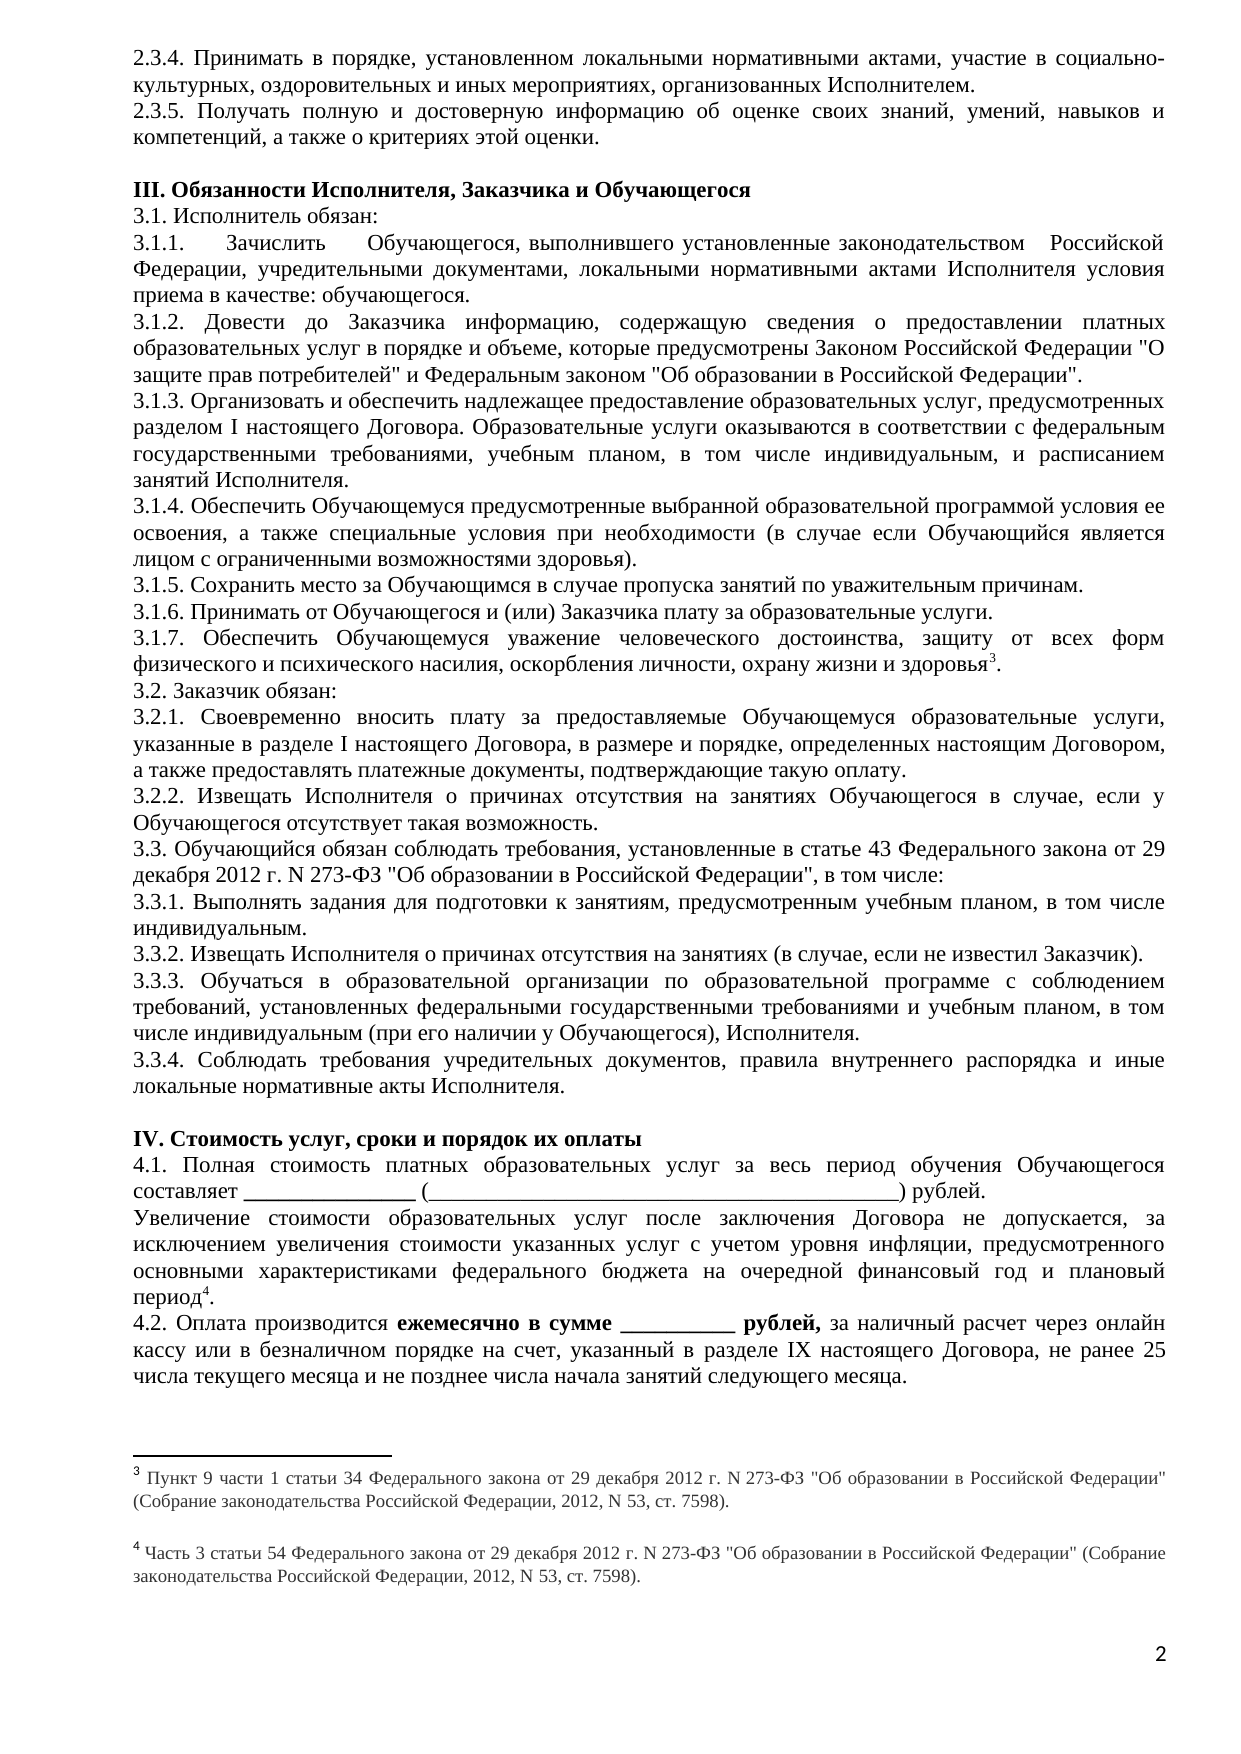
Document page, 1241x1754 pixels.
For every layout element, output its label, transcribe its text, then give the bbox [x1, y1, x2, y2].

text 3.3.4. Соблюдать требования учредительных документов, правила внутреннего распорядка и иные локальные нормативные акты Исполнителя. [133, 1046, 1167, 1098]
text 3.1.1. Зачислить Обучающегося, выполнившего установленные законодательством Российской Федерации, учредительными документами, локальными нормативными актами Исполнителя условия приема в качестве: обучающегося. [133, 229, 1167, 308]
text 2.3.5. Получать полную и достоверную информацию об оценке своих знаний, умений, навыков и компетенций, а также о критериях этой оценки. [133, 97, 1167, 150]
text III. Обязанности Исполнителя, Заказчика и Обучающегося [133, 176, 1167, 202]
text 3.2.2. Извещать Исполнителя о причинах отсутствия на занятиях Обучающегося в случае, если у Обучающегося отсутствует такая возможность. [133, 782, 1167, 835]
text 3.1.2. Довести до Заказчика информацию, содержащую сведения о предоставлении платных образовательных услуг в порядке и объеме, которые предусмотрены Законом Российской Федерации "О защите прав потребителей" и Федеральным законом "Об образовании в Российской Федерации". [133, 308, 1167, 387]
text IV. Стоимость услуг, сроки и порядок их оплаты [133, 1125, 1167, 1151]
text 3.1. Исполнитель обязан: [133, 202, 1167, 229]
text 3.1.6. Принимать от Обучающегося и (или) Заказчика плату за образовательные услуги. [133, 598, 1167, 624]
text 4.1. Полная стоимость платных образовательных услуг за весь период обучения Обучающегося составляет _______________ (_________________________________________) рублей. [133, 1151, 1167, 1204]
text 3.1.5. Сохранить место за Обучающимся в случае пропуска занятий по уважительным причинам. [133, 571, 1167, 598]
text 4.2. Оплата производится ежемесячно в сумме __________ рублей, за наличный расчет через онлайн кассу или в безналичном порядке на счет, указанный в разделе IX настоящего Договора, не ранее 25 числа текущего месяца и не позднее числа начала занятий следующего месяца. [133, 1309, 1167, 1388]
text 3.2. Заказчик обязан: [133, 677, 1167, 703]
text 3.1.7. Обеспечить Обучающемуся уважение человеческого достоинства, защиту от всех форм физического и психического насилия, оскорбления личности, охрану жизни и здоровья. [133, 624, 1167, 677]
text 2.3.4. Принимать в порядке, установленном локальными нормативными актами, участие в социально-культурных, оздоровительных и иных мероприятиях, организованных Исполнителем. [133, 44, 1167, 97]
text 3.1.4. Обеспечить Обучающемуся предусмотренные выбранной образовательной программой условия ее освоения, а также специальные условия при необходимости (в случае если Обучающийся является лицом с ограниченными возможностями здоровья). [133, 492, 1167, 571]
text 3.1.3. Организовать и обеспечить надлежащее предоставление образовательных услуг, предусмотренных разделом I настоящего Договора. Образовательные услуги оказываются в соответствии с федеральным государственными требованиями, учебным планом, в том числе индивидуальным, и расписанием занятий Исполнителя. [133, 387, 1167, 492]
text Увеличение стоимости образовательных услуг после заключения Договора не допускается, за исключением увеличения стоимости указанных услуг с учетом уровня инфляции, предусмотренного основными характеристиками федерального бюджета на очередной финансовый год и плановый период. [133, 1204, 1167, 1309]
text 3.3. Обучающийся обязан соблюдать требования, установленные в статье 43 Федерального закона от 29 декабря 2012 г. N 273-ФЗ "Об образовании в Российской Федерации", в том числе: [133, 835, 1167, 888]
text 3.3.2. Извещать Исполнителя о причинах отсутствия на занятиях (в случае, если не известил Заказчик). [133, 940, 1167, 967]
text 3.3.3. Обучаться в образовательной организации по образовательной программе с соблюдением требований, установленных федеральными государственными требованиями и учебным планом, в том числе индивидуальным (при его наличии у Обучающегося), Исполнителя. [133, 967, 1167, 1046]
text 3.2.1. Своевременно вносить плату за предоставляемые Обучающемуся образовательные услуги, указанные в разделе I настоящего Договора, в размере и порядке, определенных настоящим Договором, а также предоставлять платежные документы, подтверждающие такую оплату. [133, 703, 1167, 782]
text 3.3.1. Выполнять задания для подготовки к занятиям, предусмотренным учебным планом, в том числе индивидуальным. [133, 888, 1167, 940]
